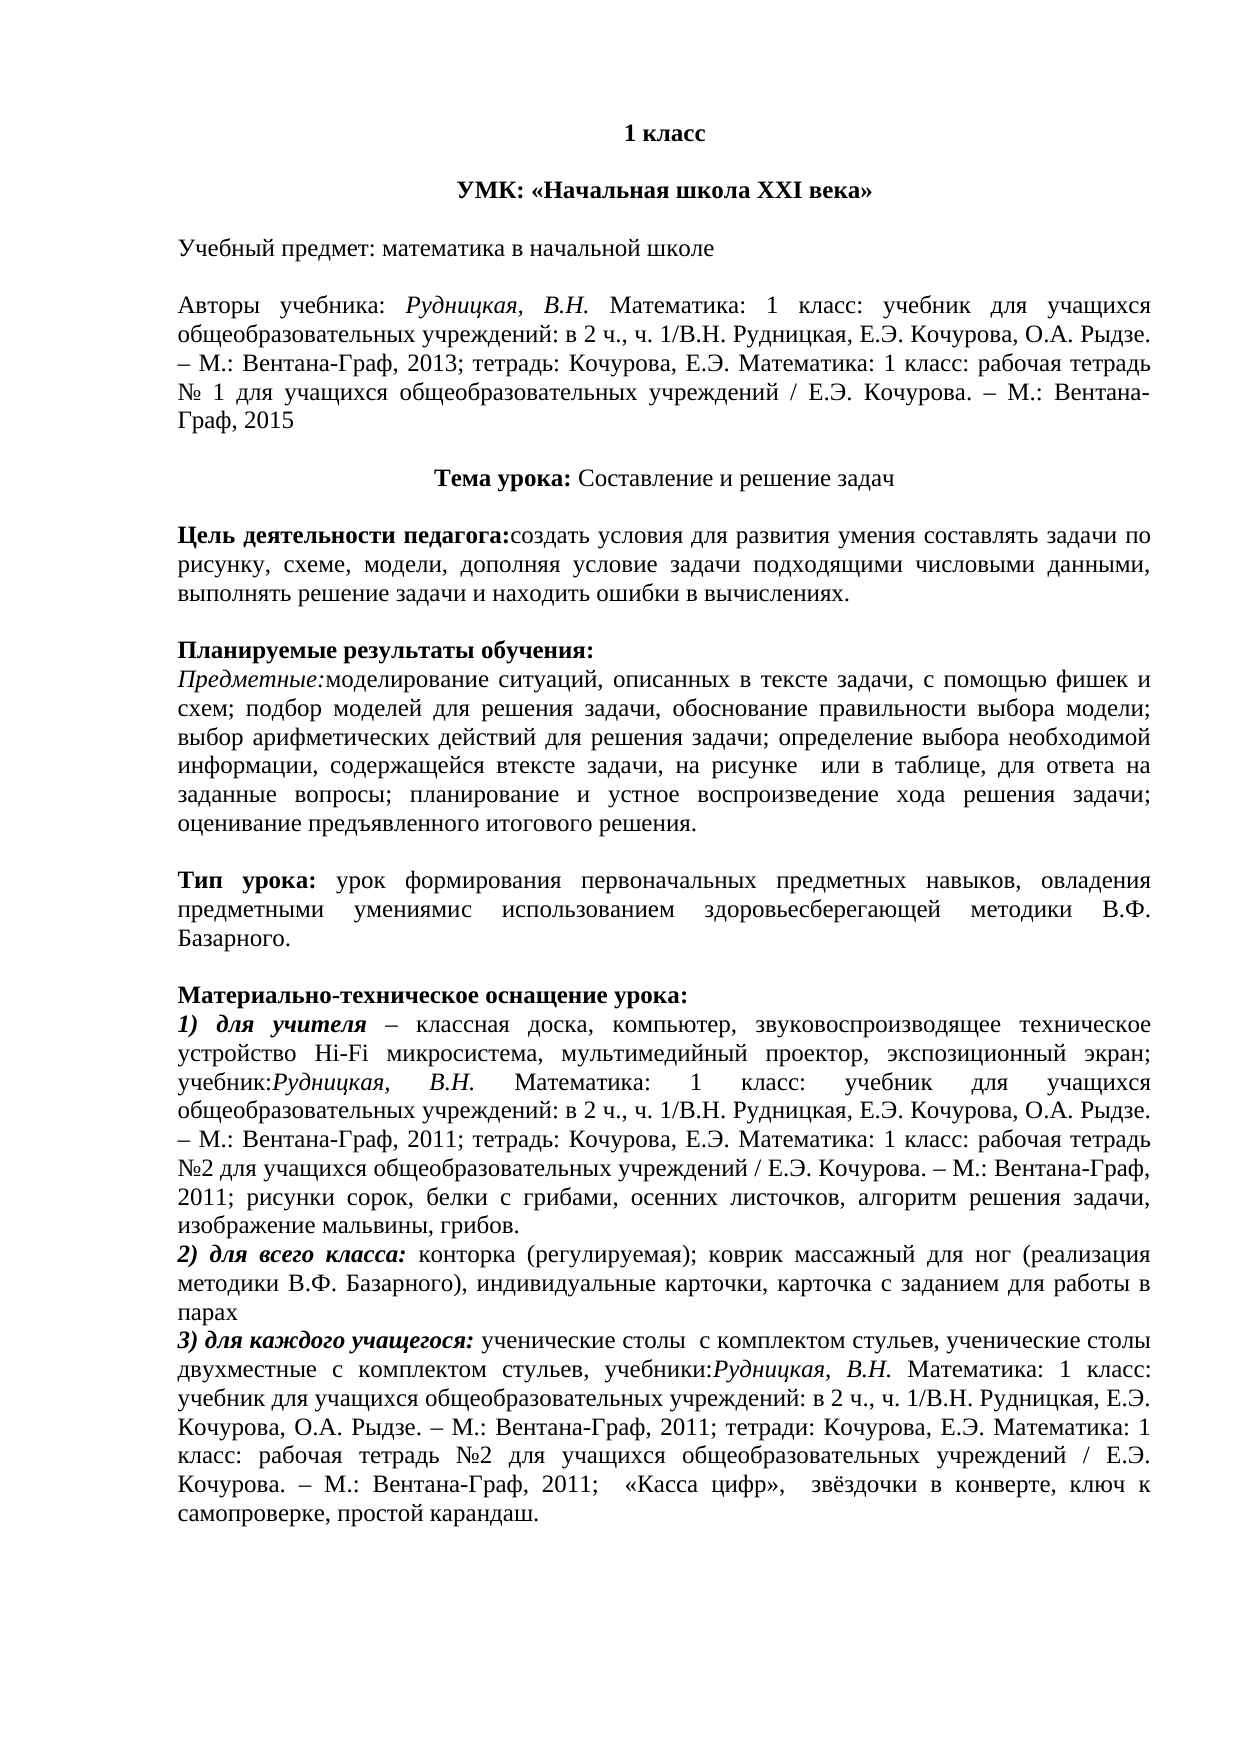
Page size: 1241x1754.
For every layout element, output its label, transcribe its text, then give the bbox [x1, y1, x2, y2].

text Тема урока: Составление и решение задач [177, 463, 1152, 492]
text Цель деятельности педагога:создать условия для развития умения составлять задачи по рисунку, схеме, модели, дополняя условие задачи подходящими числовыми данными, выполнять решение задачи и находить ошибки в вычислениях. [177, 521, 1152, 607]
text 1 класс [177, 118, 1152, 147]
text Авторы учебника: Рудницкая, В.Н. Математика: 1 класс: учебник для учащихся общеобразовательных учреждений: в 2 ч., ч. 1/В.Н. Рудницкая, Е.Э. Кочурова, О.А. Рыдзе. – М.: Вентана-Граф, 2013; тетрадь: Кочурова, Е.Э. Математика: 1 класс: рабочая тетрадь № 1 для учащихся общеобразовательных учреждений / Е.Э. Кочурова. – М.: Вентана-Граф, 2015 [177, 291, 1152, 434]
text УМК: «Начальная школа XXI века» [177, 176, 1152, 204]
text Учебный предмет: математика в начальной школе [177, 233, 1152, 262]
text Тип урока: урок формирования первоначальных предметных навыков, овладения предметными умениямис использованием здоровьесберегающей методики В.Ф. Базарного. [177, 866, 1152, 952]
text 1) для учителя – классная доска, компьютер, звуковоспроизводящее техническое устройство Hi-Fi микросистема, мультимедийный проектор, экспозиционный экран; учебник:Рудницкая, В.Н. Математика: 1 класс: учебник для учащихся общеобразовательных учреждений: в 2 ч., ч. 1/В.Н. Рудницкая, Е.Э. Кочурова, О.А. Рыдзе. – М.: Вентана-Граф, 2011; тетрадь: Кочурова, Е.Э. Математика: 1 класс: рабочая тетрадь №2 для учащихся общеобразовательных учреждений / Е.Э. Кочурова. – М.: Вентана-Граф, 2011; рисунки сорок, белки с грибами, осенних листочков, алгоритм решения задачи, изображение мальвины, грибов. [177, 1009, 1152, 1239]
text Планируемые результаты обучения: [177, 636, 1152, 664]
text 2) для всего класса: конторка (регулируемая); коврик массажный для ног (реализация методики В.Ф. Базарного), индивидуальные карточки, карточка с заданием для работы в парах [177, 1239, 1152, 1326]
text 3) для каждого учащегося: ученические столы с комплектом стульев, ученические столы двухместные с комплектом стульев, учебники:Рудницкая, В.Н. Математика: 1 класс: учебник для учащихся общеобразовательных учреждений: в 2 ч., ч. 1/В.Н. Рудницкая, Е.Э. Кочурова, О.А. Рыдзе. – М.: Вентана-Граф, 2011; тетради: Кочурова, Е.Э. Математика: 1 класс: рабочая тетрадь №2 для учащихся общеобразовательных учреждений / Е.Э. Кочурова. – М.: Вентана-Граф, 2011; «Касса цифр», звёздочки в конверте, ключ к самопроверке, простой карандаш. [177, 1326, 1152, 1527]
text Материально-техническое оснащение урока: [177, 981, 1152, 1009]
text Предметные:моделирование ситуаций, описанных в тексте задачи, с помощью фишек и схем; подбор моделей для решения задачи, обоснование правильности выбора модели; выбор арифметических действий для решения задачи; определение выбора необходимой информации, содержащейся втексте задачи, на рисунке или в таблице, для ответа на заданные вопросы; планирование и устное воспроизведение хода решения задачи; оценивание предъявленного итогового решения. [177, 664, 1152, 837]
